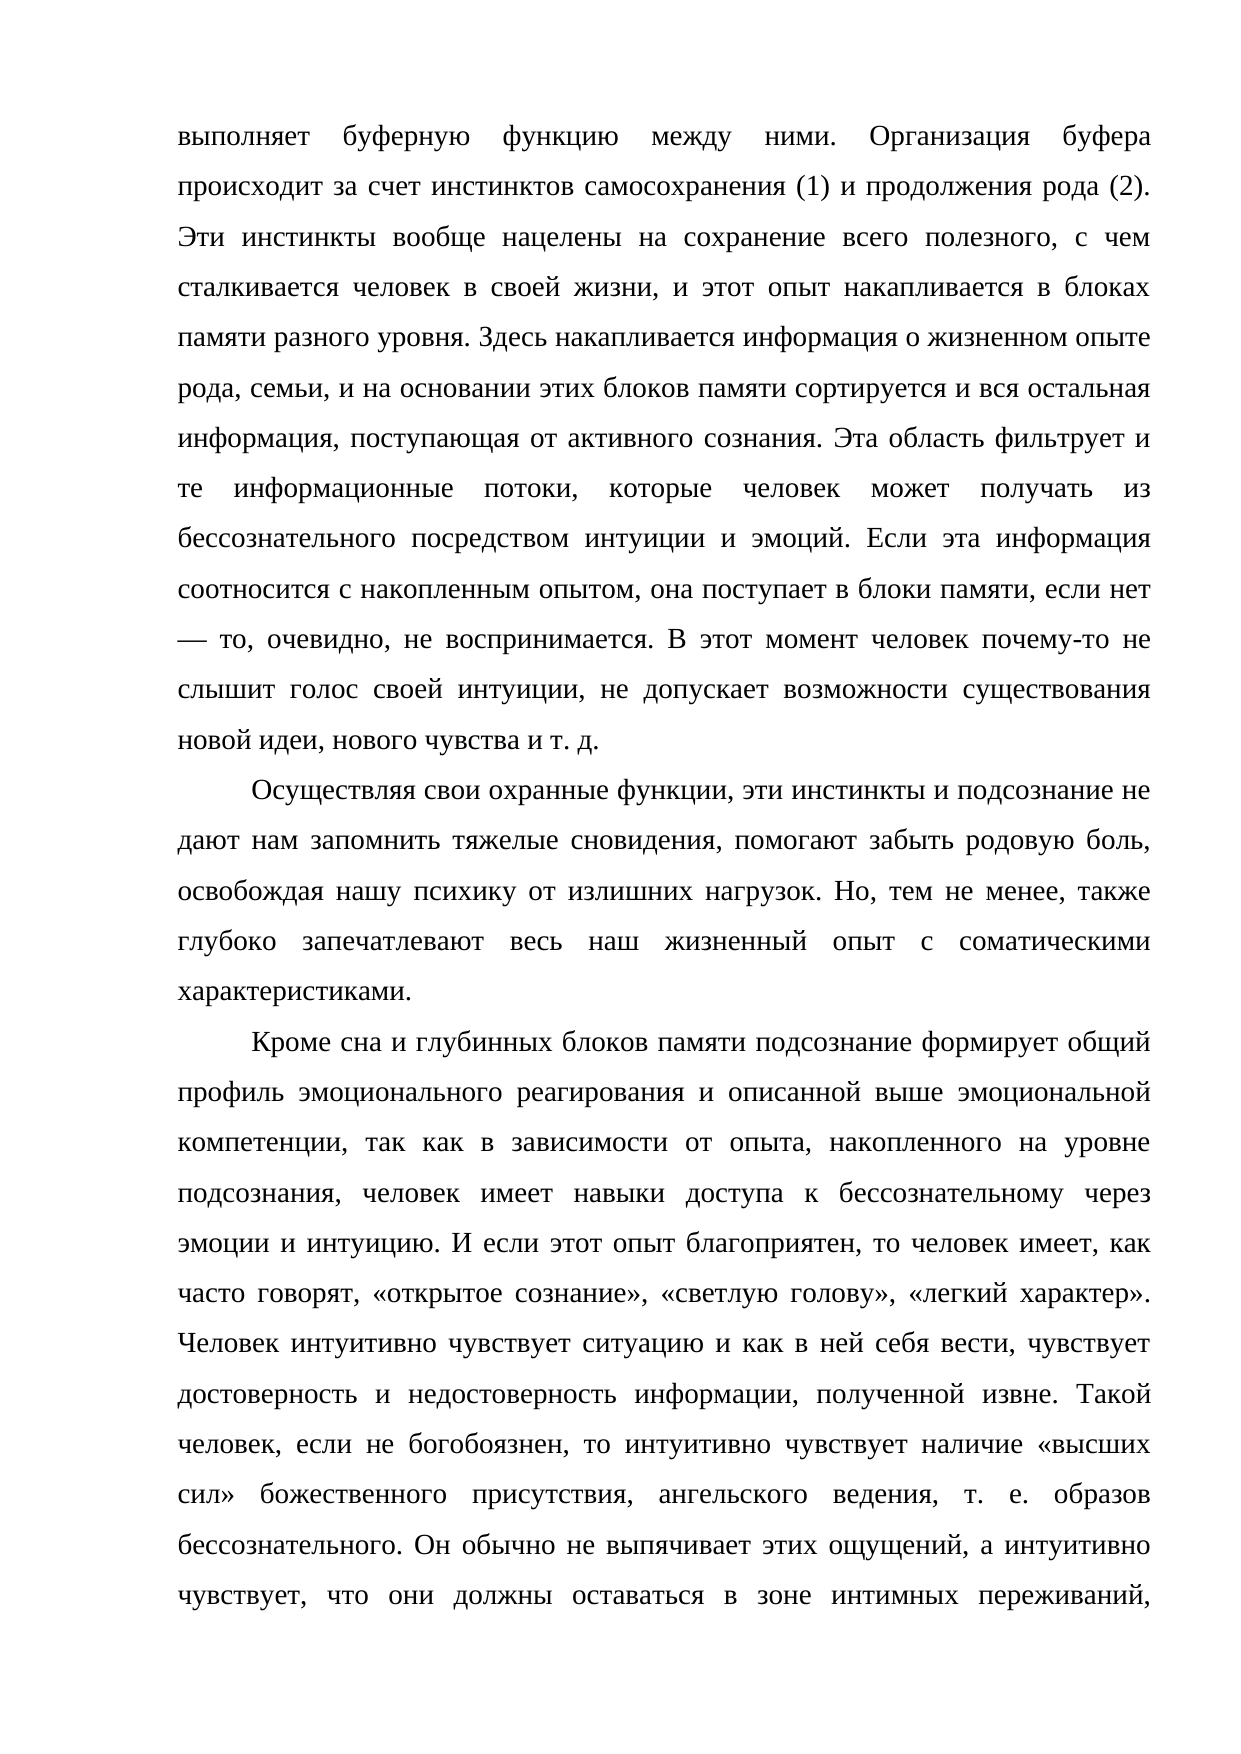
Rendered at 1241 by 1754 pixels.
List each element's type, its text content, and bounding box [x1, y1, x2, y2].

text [177, 118, 1152, 755]
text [177, 1024, 1152, 1611]
text Осуществляя свои охранные функции, эти инстинкты и подсознание не дают нам запомнить тяжелые сновидения, помогают забыть родовую боль, освобождая нашу психику от излишних нагрузок. Но, тем не менее, также глубоко запечатлевают весь наш жизненный опыт с соматическими характеристиками. [177, 772, 1152, 1007]
